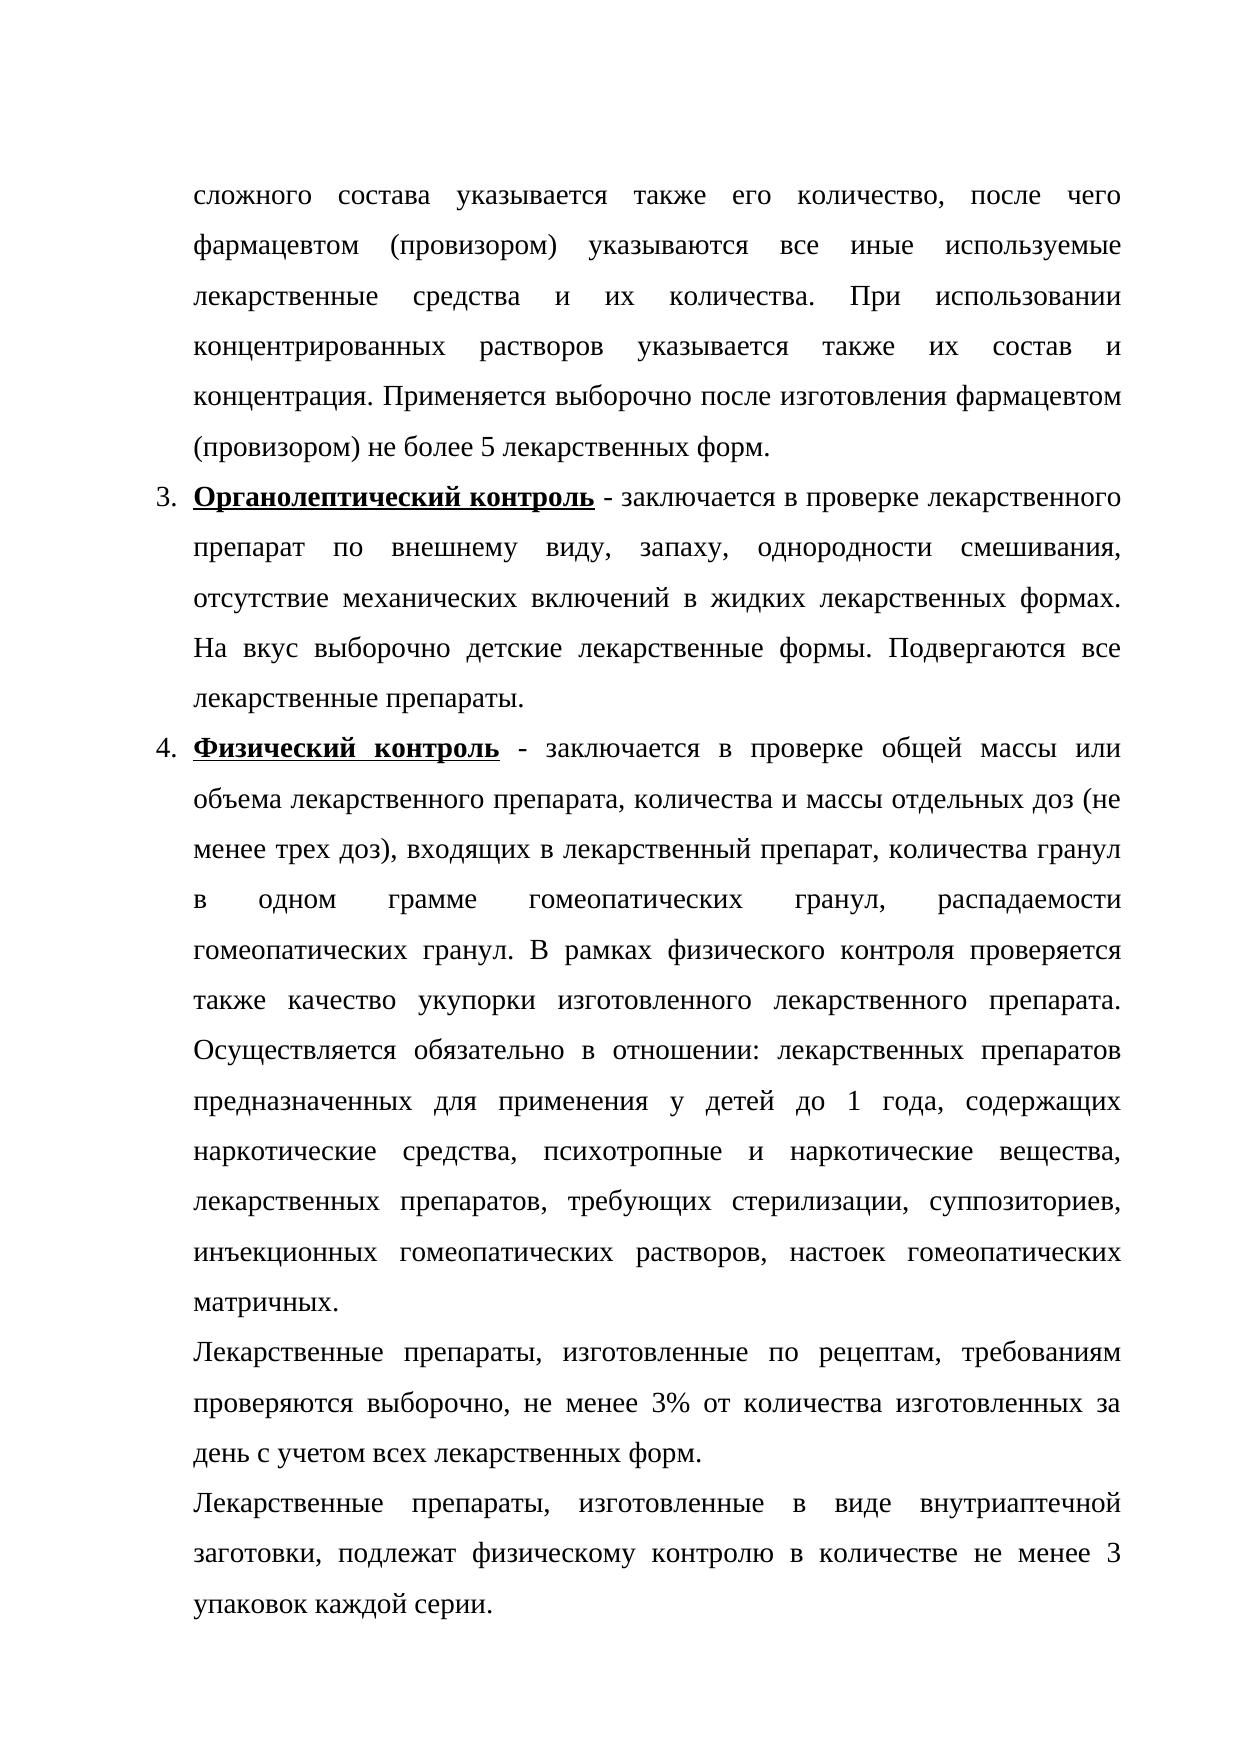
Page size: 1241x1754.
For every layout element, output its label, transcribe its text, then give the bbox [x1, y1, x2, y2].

text Лекарственные препараты, изготовленные по рецептам, требованиям проверяются выборочно, не менее 3% от количества изготовленных за день с учетом всех лекарственных форм. [193, 1334, 1122, 1468]
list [156, 177, 1122, 462]
list Физический контроль - заключается в проверке общей массы или объема лекарственного препарата, количества и массы отдельных доз (не менее трех доз), входящих в лекарственный препарат, количества гранул в одном грамме гомеопатических гранул, распадаемости гомеопатических гранул. В рамках физического контроля проверяется также качество укупорки изготовленного лекарственного препарата. Осуществляется обязательно в отношении: лекарственных препаратов предназначенных для применения у детей до 1 года, содержащих наркотические средства, психотропные и наркотические вещества, лекарственных препаратов, требующих стерилизации, суппозиториев, инъекционных гомеопатических растворов, настоек гомеопатических матричных. [156, 731, 1122, 1318]
text Лекарственные препараты, изготовленные в виде внутриаптечной заготовки, подлежат физическому контролю в количестве не менее 3 упаковок каждой серии. [193, 1485, 1122, 1619]
list Органолептический контроль - заключается в проверке лекарственного препарат по внешнему виду, запаху, однородности смешивания, отсутствие механических включений в жидких лекарственных формах. На вкус выборочно детские лекарственные формы. Подвергаются все лекарственные препараты. [156, 479, 1122, 714]
